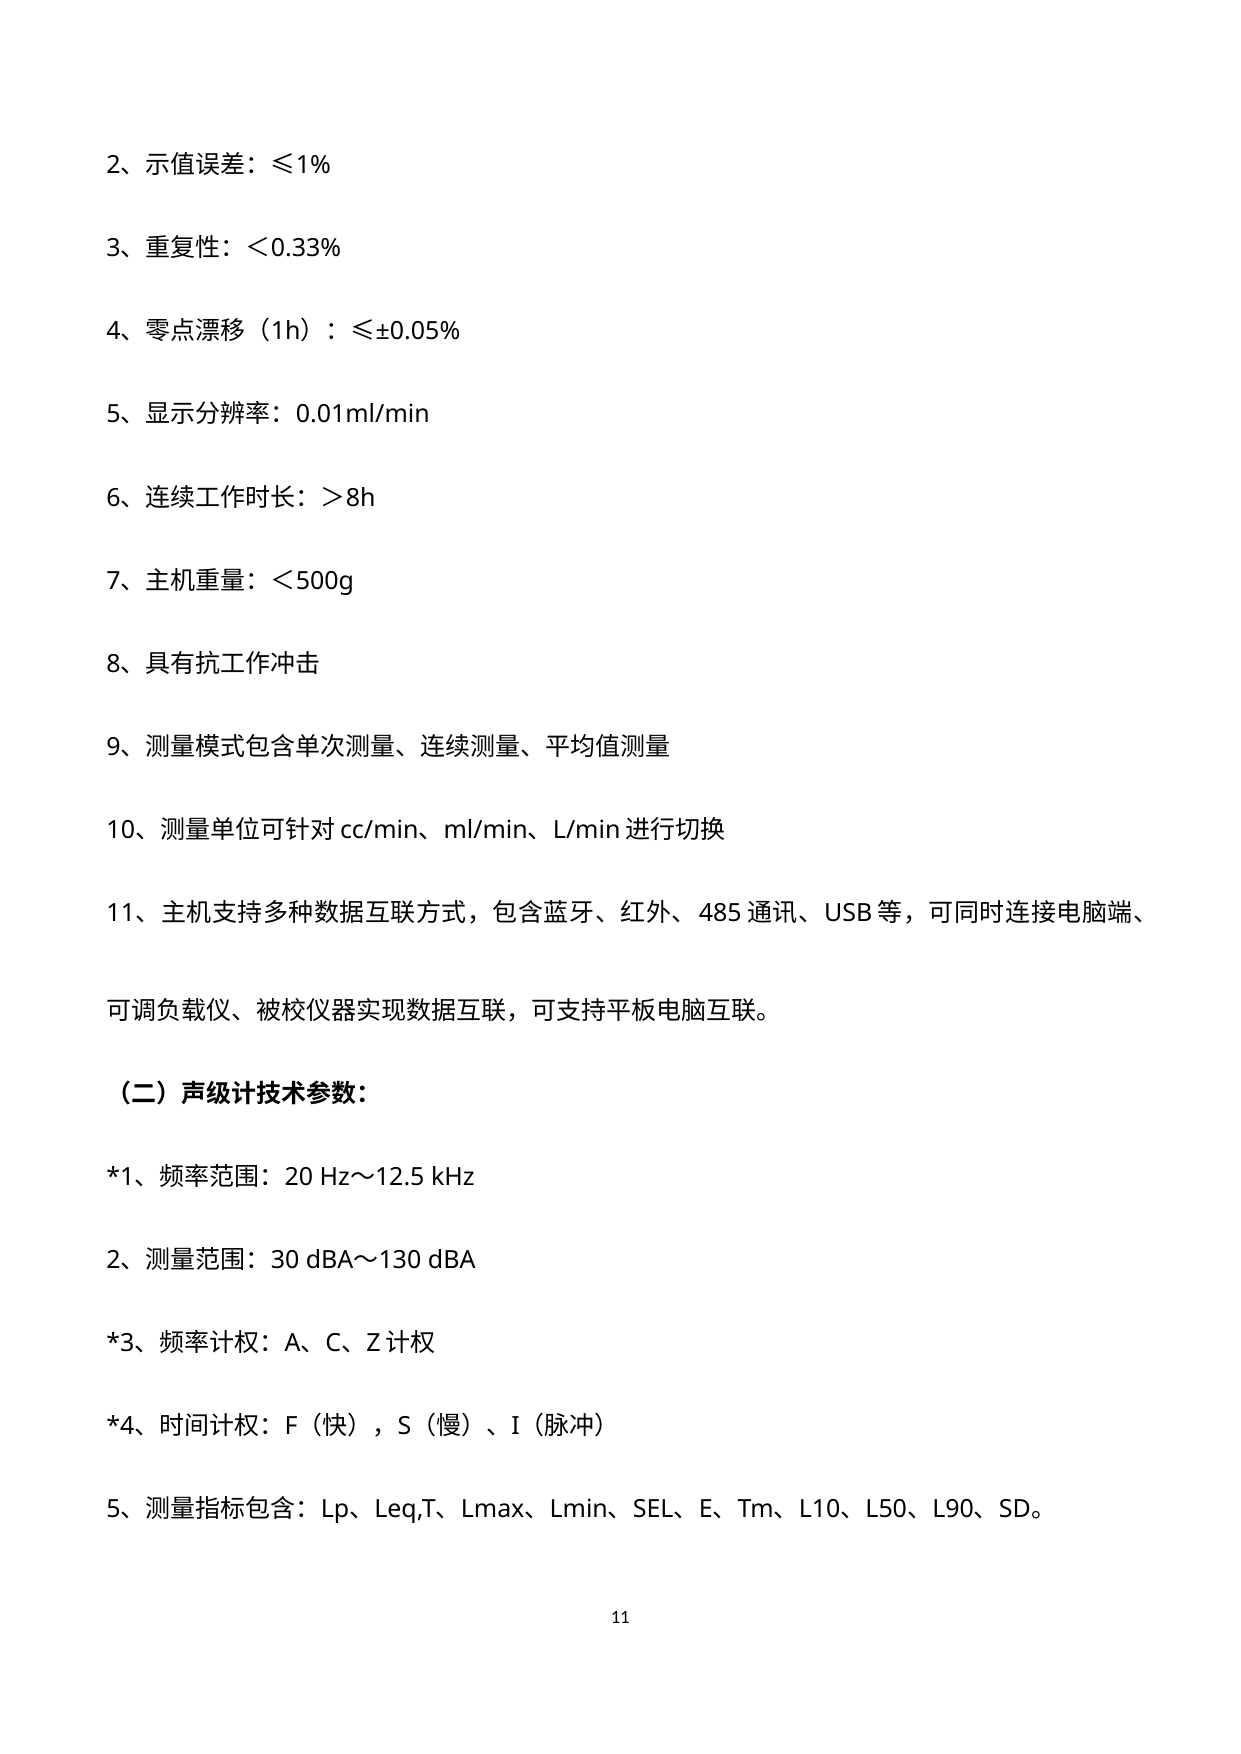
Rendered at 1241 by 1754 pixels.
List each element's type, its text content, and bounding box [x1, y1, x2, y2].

text 5、测量指标包含：Lp、Leq,T、Lmax、Lmin、SEL、E、Tm、L10、L50、L90、SD。 [106, 1474, 1134, 1539]
text （二）声级计技术参数： [106, 1059, 1134, 1124]
text 10、测量单位可针对cc/min、ml/min、L/min进行切换 [106, 795, 1134, 860]
text 3、重复性：＜0.33% [106, 213, 1134, 278]
text 2、示值误差：≤1% [106, 130, 1134, 195]
text 2、测量范围：30 dBA～130 dBA [106, 1225, 1134, 1290]
text *1、频率范围：20 Hz～12.5 kHz [106, 1142, 1134, 1207]
text 11、主机支持多种数据互联方式，包含蓝牙、红外、485通讯、USB等，可同时连接电脑端、可调负载仪、被校仪器实现数据互联，可支持平板电脑互联。 [106, 878, 1134, 1041]
text *3、频率计权：A、C、Z计权 [106, 1308, 1134, 1373]
text *4、时间计权：F（快），S（慢）、I（脉冲） [106, 1391, 1134, 1456]
text 5、显示分辨率：0.01ml/min [106, 379, 1134, 444]
text 7、主机重量：＜500g [106, 546, 1134, 611]
text 8、具有抗工作冲击 [106, 629, 1134, 694]
text 4、零点漂移（1h）：≤±0.05% [106, 296, 1134, 361]
text 6、连续工作时长：＞8h [106, 463, 1134, 528]
text 9、测量模式包含单次测量、连续测量、平均值测量 [106, 712, 1134, 777]
